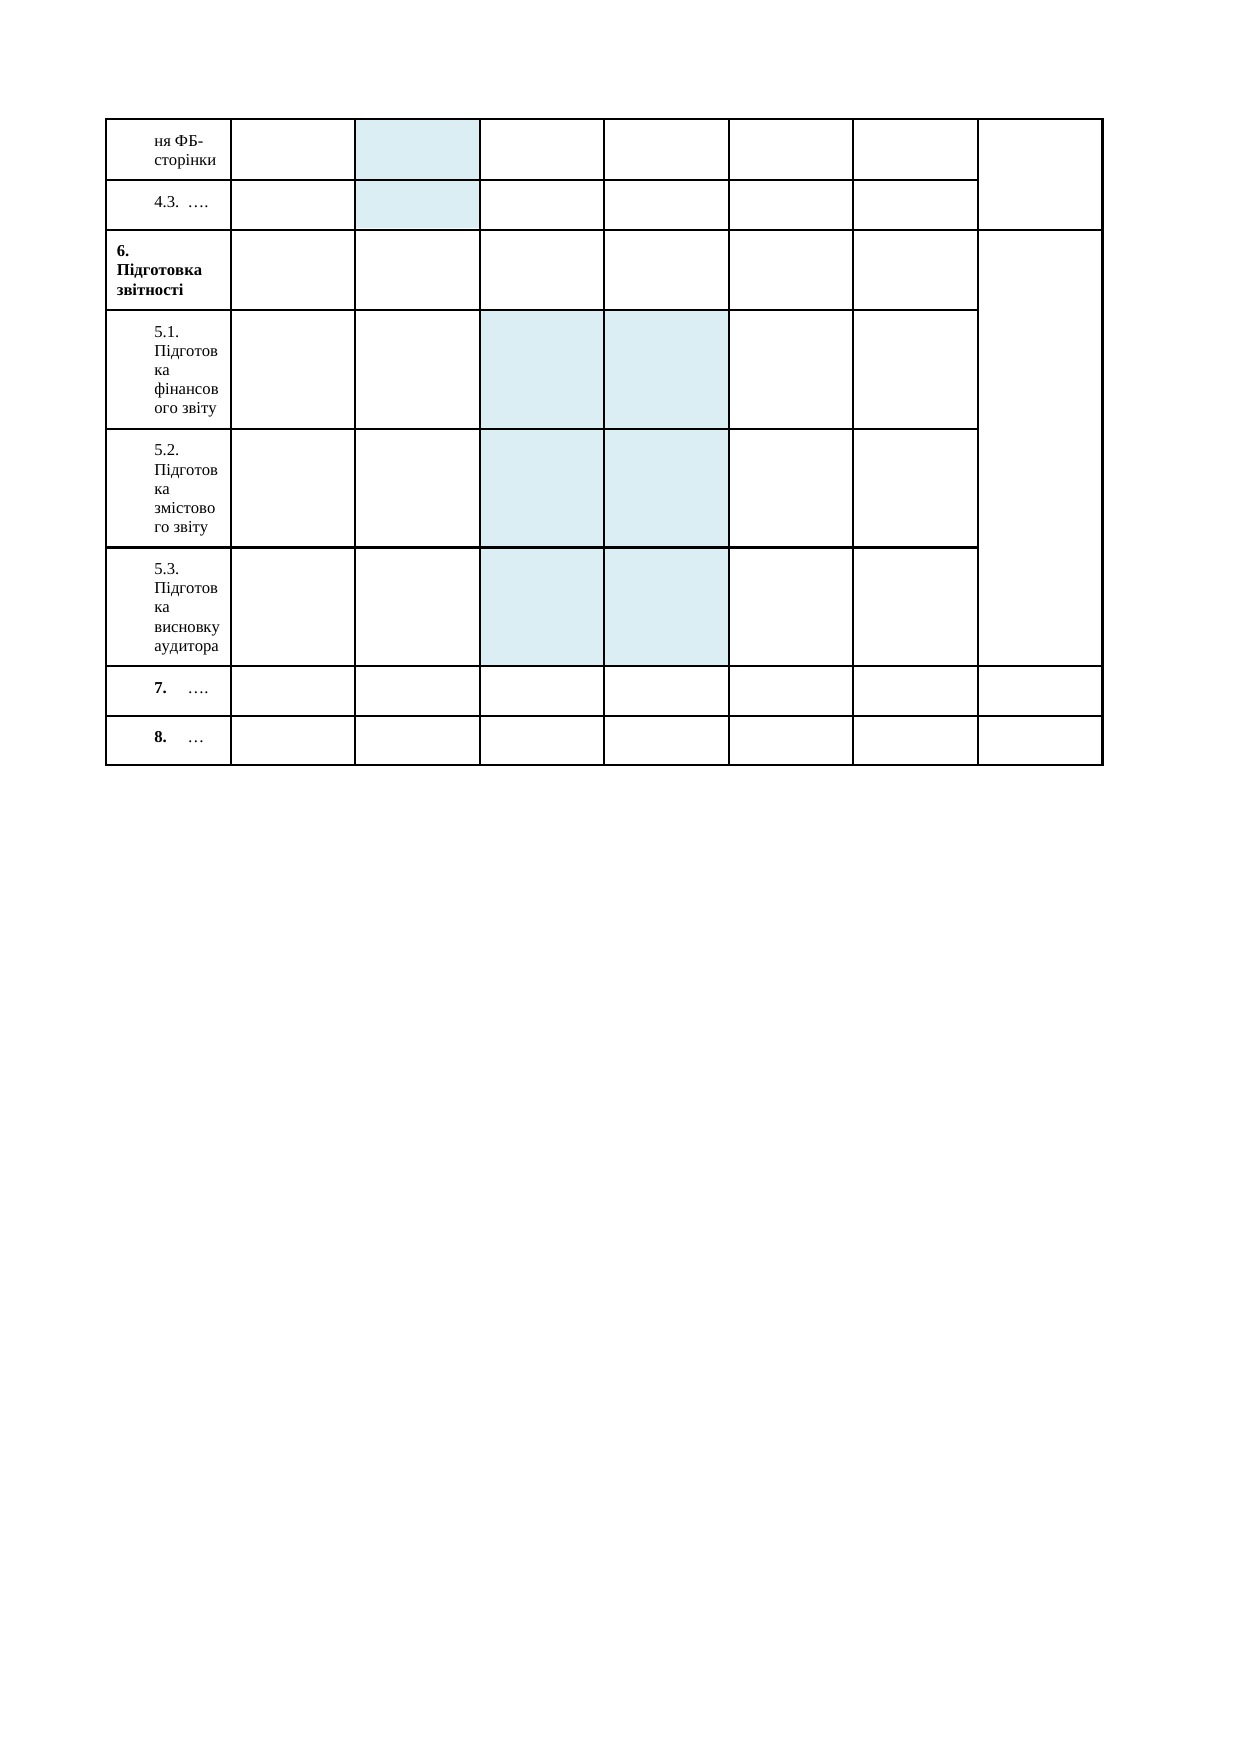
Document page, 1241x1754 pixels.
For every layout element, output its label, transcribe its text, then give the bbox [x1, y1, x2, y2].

table_cell [356, 717, 479, 764]
table_cell [481, 667, 603, 714]
table_cell [481, 430, 603, 546]
table_cell [979, 667, 1101, 714]
table_cell [481, 181, 603, 228]
table_cell [356, 430, 479, 546]
table_cell [605, 181, 728, 228]
table_cell [481, 549, 603, 665]
table_cell 5.3. Підготовка висновку аудитора [107, 549, 230, 665]
table_cell [356, 181, 479, 228]
table_cell [605, 667, 728, 714]
table_cell [854, 120, 977, 179]
table_cell [481, 311, 603, 428]
table_cell [481, 120, 603, 179]
table_cell [232, 667, 354, 714]
table_cell [605, 231, 728, 309]
table_cell [356, 231, 479, 309]
table_cell [979, 231, 1101, 665]
table_cell 8. … [107, 717, 230, 764]
table_cell [232, 120, 354, 179]
table_cell [356, 311, 479, 428]
table_cell [730, 667, 852, 714]
table_cell [854, 311, 977, 428]
table_cell 4.3. …. [107, 181, 230, 228]
table_cell 6. Підготовка звітності [107, 231, 230, 309]
table_cell [730, 717, 852, 764]
table_cell [854, 430, 977, 546]
table_cell [854, 717, 977, 764]
table_cell 7. …. [107, 667, 230, 714]
table_cell [232, 311, 354, 428]
table_cell [605, 430, 728, 546]
table_cell [481, 231, 603, 309]
table_cell [854, 667, 977, 714]
table_cell [356, 549, 479, 665]
table_cell [232, 181, 354, 228]
table_cell [605, 311, 728, 428]
table_cell [481, 717, 603, 764]
table_cell [979, 717, 1101, 764]
table_cell [730, 430, 852, 546]
table_cell [356, 120, 479, 179]
table_cell [730, 549, 852, 665]
table_cell [605, 717, 728, 764]
table_cell [356, 667, 479, 714]
table_cell [232, 717, 354, 764]
table_cell [730, 231, 852, 309]
table_cell [232, 430, 354, 546]
table_cell [730, 181, 852, 228]
table_cell [854, 181, 977, 228]
table_cell 5.2. Підготовка змістового звіту [107, 430, 230, 546]
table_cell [107, 120, 230, 179]
table_cell [730, 311, 852, 428]
table_cell [854, 231, 977, 309]
table_cell [730, 120, 852, 179]
table_cell [232, 231, 354, 309]
table_cell [605, 549, 728, 665]
table_cell [605, 120, 728, 179]
table_cell 5.1. Підготовка фінансового звіту [107, 311, 230, 428]
table_cell [854, 549, 977, 665]
table_cell [232, 549, 354, 665]
